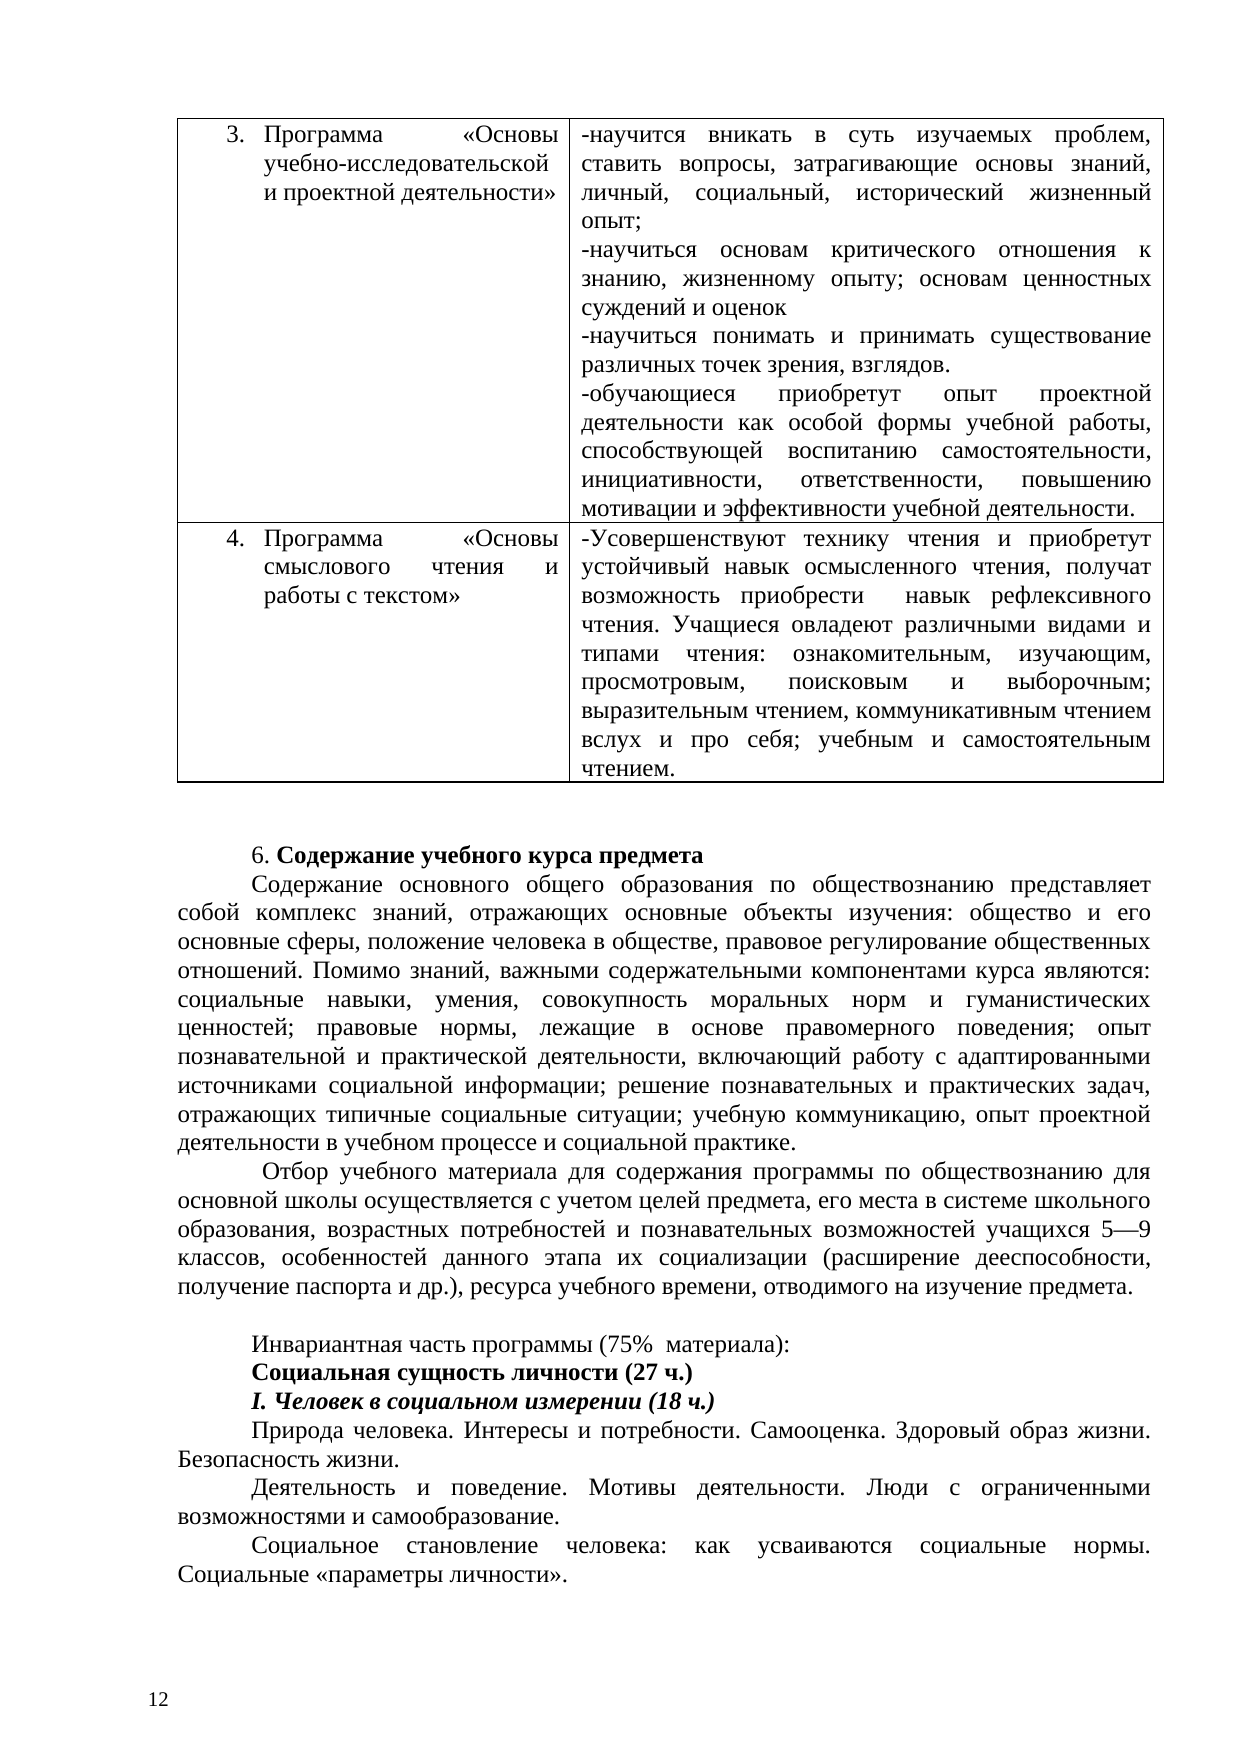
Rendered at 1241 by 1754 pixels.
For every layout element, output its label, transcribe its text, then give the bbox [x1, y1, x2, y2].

text Отбор учебного материала для содержания программы по обществознанию для основной школы осуществляется с учетом целей предмета, его места в системе школьного образования, возрастных потребностей и познавательных возможностей учащихся 5—9 классов, особенностей данного этапа их социализации (расширение дееспособности, получение паспорта и др.), ресурса учебного времени, отводимого на изучение предмета. [177, 1156, 1152, 1300]
table_cell Программа «Основы смыслового чтения и работы с текстом» [178, 523, 569, 781]
table_cell Программа «Основы учебно-исследовательской и проектной деятельности» [178, 119, 569, 522]
table_cell -научится вникать в суть изучаемых проблем, ставить вопросы, затрагивающие основы знаний, личный, социальный, исторический жизненный опыт; -научиться основам критического отношения к знанию, жизненному опыту; основам ценностных суждений и оценок -научиться понимать и принимать существование различных точек зрения, взглядов. -обучающиеся приобретут опыт проектной деятельности как особой формы учебной работы, способствующей воспитанию самостоятельности, инициативности, ответственности, повышению мотивации и эффективности учебной деятельности. [570, 119, 1163, 522]
text Содержание основного общего образования по обществознанию представляет собой комплекс знаний, отражающих основные объекты изучения: общество и его основные сферы, положение человека в обществе, правовое регулирование общественных отношений. Помимо знаний, важными содержательными компонентами курса являются: социальные навыки, умения, совокупность моральных норм и гуманистических ценностей; правовые нормы, лежащие в основе правомерного поведения; опыт познавательной и практической деятельности, включающий работу с адаптированными источниками социальной информации; решение познавательных и практических задач, отражающих типичные социальные ситуации; учебную коммуникацию, опыт проектной деятельности в учебном процессе и социальной практике. [177, 869, 1152, 1156]
text Социальная сущность личности (27 ч.) [177, 1357, 1152, 1386]
text Деятельность и поведение. Мотивы деятельности. Люди с ограниченными возможностями и самообразование. [177, 1472, 1152, 1530]
text Социальное становление человека: как усваиваются социальные нормы. Социальные «параметры личности». [177, 1530, 1152, 1587]
table_cell -Усовершенствуют технику чтения и приобретут устойчивый навык осмысленного чтения, получат возможность приобрести навык рефлексивного чтения. Учащиеся овладеют различными видами и типами чтения: ознакомительным, изучающим, просмотровым, поисковым и выборочным; выразительным чтением, коммуникативным чтением вслух и про себя; учебным и самостоятельным чтением. [570, 523, 1163, 781]
text 6. Содержание учебного курса предмета [177, 840, 1152, 869]
text I. Человек в социальном измерении (18 ч.) [177, 1386, 1152, 1415]
text Природа человека. Интересы и потребности. Самооценка. Здоровый образ жизни. Безопасность жизни. [177, 1415, 1152, 1472]
text Инвариантная часть программы (75% материала): [177, 1329, 1152, 1357]
